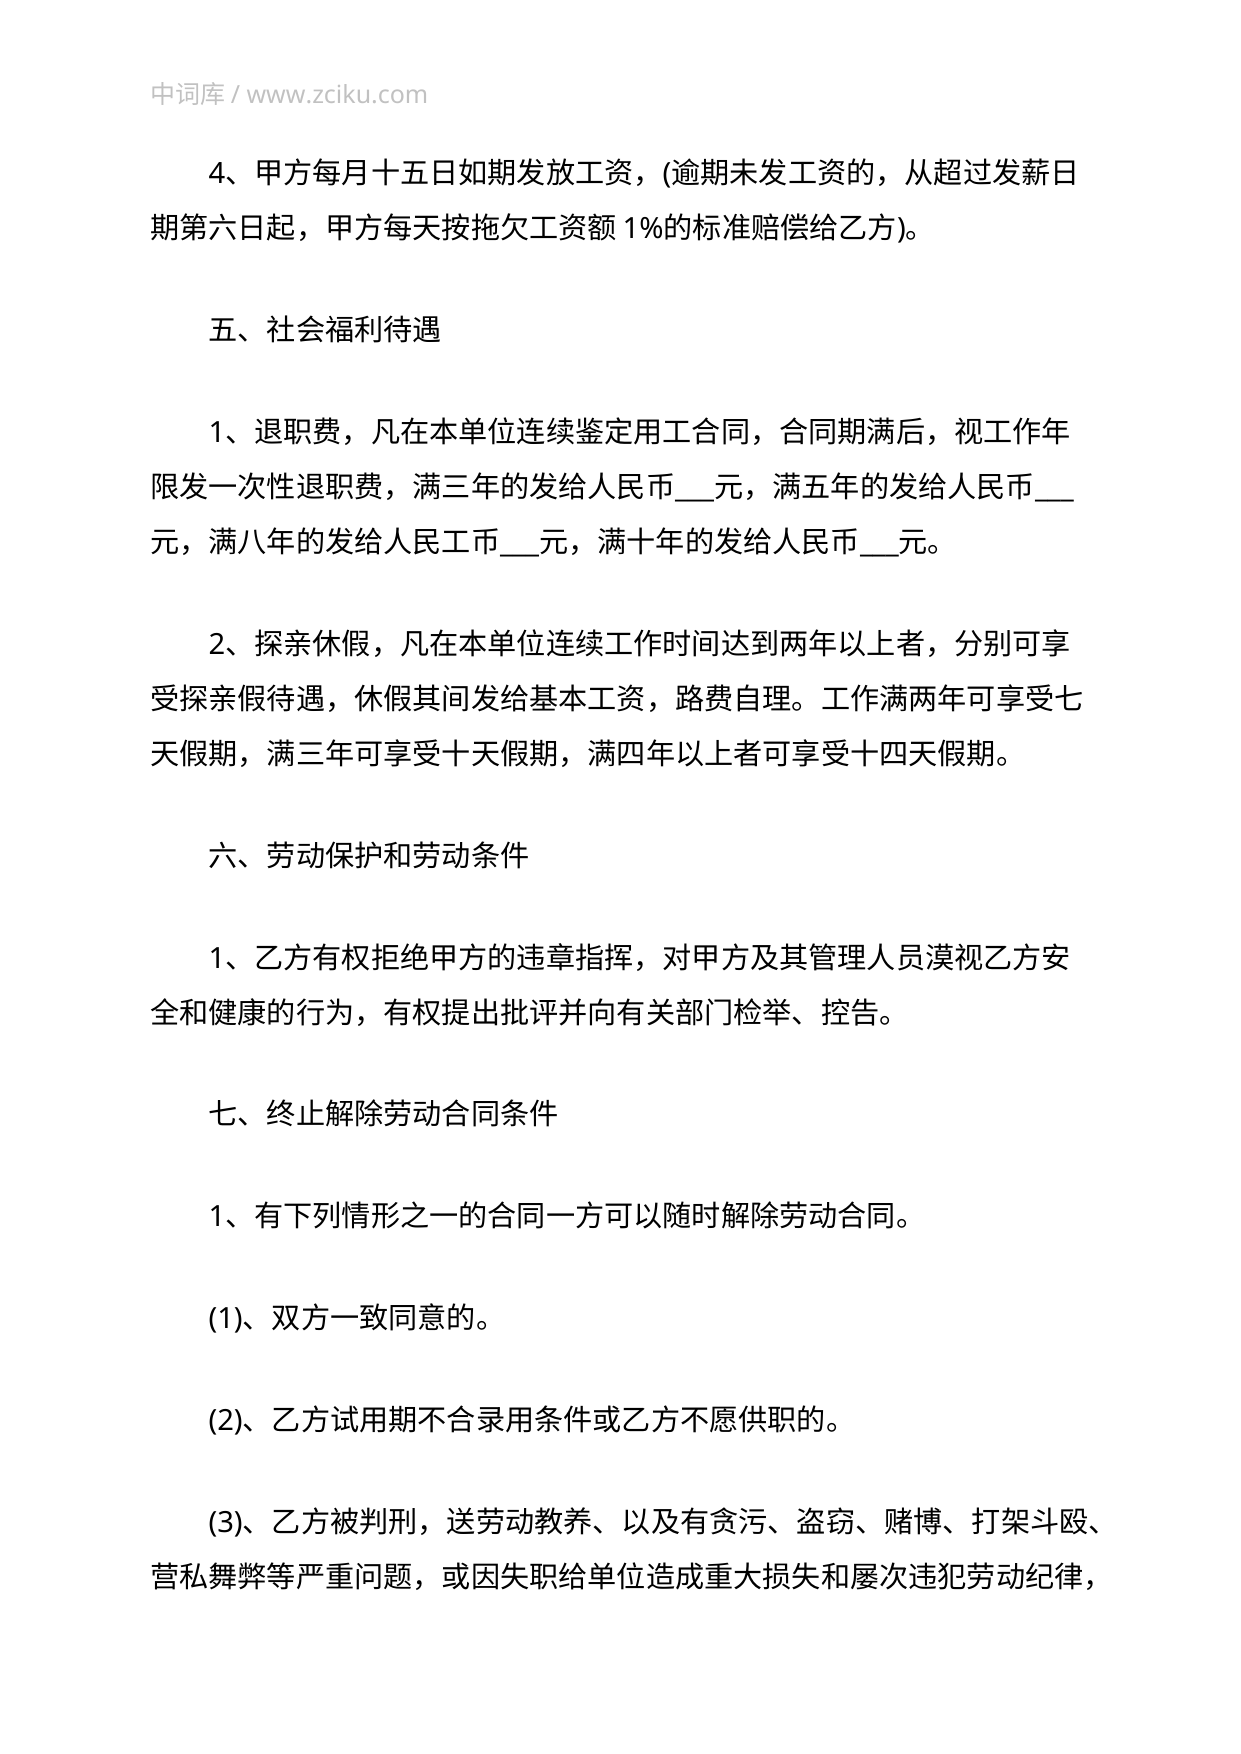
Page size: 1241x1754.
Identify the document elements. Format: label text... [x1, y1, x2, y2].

text 2、探亲休假，凡在本单位连续工作时间达到两年以上者，分别可享受探亲假待遇，休假其间发给基本工资，路费自理。工作满两年可享受七天假期，满三年可享受十天假期，满四年以上者可享受十四天假期。 [150, 621, 1090, 773]
text 4、甲方每月十五日如期发放工资，(逾期未发工资的，从超过发薪日期第六日起，甲方每天按拖欠工资额1%的标准赔偿给乙方)。 [150, 150, 1090, 247]
text 七、终止解除劳动合同条件 [150, 1091, 1090, 1133]
text 1、有下列情形之一的合同一方可以随时解除劳动合同。 [150, 1193, 1090, 1235]
text 五、社会福利待遇 [150, 307, 1090, 349]
text 1、退职费，凡在本单位连续鉴定用工合同，合同期满后，视工作年限发一次性退职费，满三年的发给人民币___元，满五年的发给人民币___元，满八年的发给人民工币___元，满十年的发给人民币___元。 [150, 409, 1090, 561]
text 1、乙方有权拒绝甲方的违章指挥，对甲方及其管理人员漠视乙方安全和健康的行为，有权提出批评并向有关部门检举、控告。 [150, 934, 1090, 1031]
text (2)、乙方试用期不合录用条件或乙方不愿供职的。 [150, 1397, 1090, 1439]
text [150, 1499, 1090, 1596]
text 六、劳动保护和劳动条件 [150, 832, 1090, 875]
text (1)、双方一致同意的。 [150, 1295, 1090, 1337]
